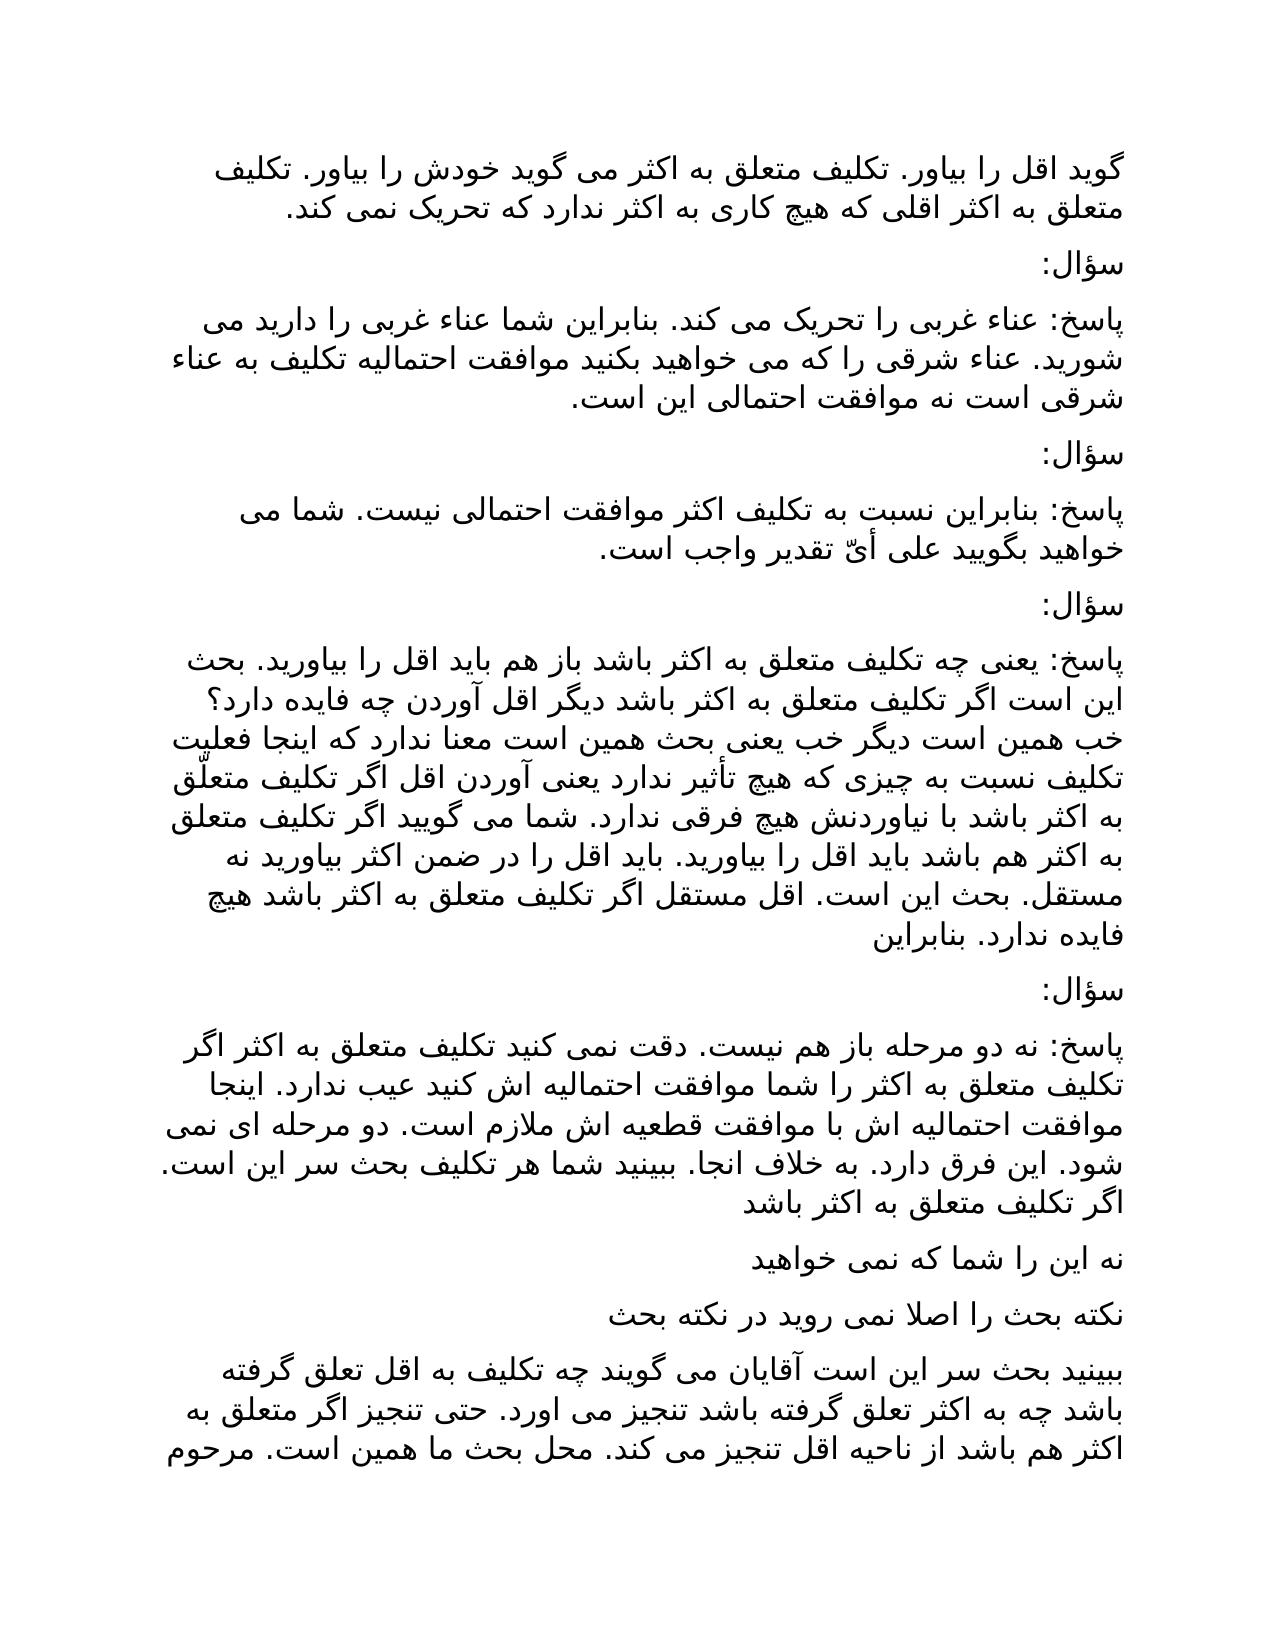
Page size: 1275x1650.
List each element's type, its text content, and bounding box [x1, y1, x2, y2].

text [150, 150, 1125, 226]
text پاسخ: بنابراین نسبت به تکلیف اکثر موافقت احتمالی نیست. شما می خواهید بگویید علی أیّ تقدیر واجب است. [150, 491, 1125, 566]
text پاسخ: نه دو مرحله باز هم نیست. دقت نمی کنید تکلیف متعلق به اکثر اگر تکلیف متعلق به اکثر را شما موافقت احتمالیه اش کنید عیب ندارد. اینجا موافقت احتمالیه اش با موافقت قطعیه اش ملازم است. دو مرحله ای نمی شود. این فرق دارد. به خلاف انجا. ببینید شما هر تکلیف بحث سر این است. اگر تکلیف متعلق به اکثر باشد [150, 1027, 1125, 1221]
text سؤال: [150, 586, 1125, 622]
text پاسخ: یعنی چه تکلیف متعلق به اکثر باشد باز هم باید اقل را بیاورید. بحث این است اگر تکلیف متعلق به اکثر باشد دیگر اقل آوردن چه فایده دارد؟ خب همین است دیگر خب یعنی بحث همین است معنا ندارد که اینجا فعلیت تکلیف نسبت به چیزی که هیچ تأثیر ندارد یعنی آوردن اقل اگر تکلیف متعلّق به اکثر باشد با نیاوردنش هیچ فرقی ندارد. شما می گویید اگر تکلیف متعلق به اکثر هم باشد باید اقل را بیاورید. باید اقل را در ضمن اکثر بیاورید نه مستقل. بحث این است. اقل مستقل اگر تکلیف متعلق به اکثر باشد هیچ فایده ندارد. بنابراین [150, 642, 1125, 952]
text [150, 1352, 1125, 1466]
text سؤال: [150, 435, 1125, 471]
text سؤال: [150, 972, 1125, 1008]
text سؤال: [150, 245, 1125, 281]
text نه این را شما که نمی خواهید [150, 1240, 1125, 1276]
text نکته بحث را اصلا نمی روید در نکته بحث [150, 1296, 1125, 1332]
text پاسخ: عناء غربی را تحریک می کند. بنابراین شما عناء غربی را دارید می شورید. عناء شرقی را که می خواهید بکنید موافقت احتمالیه تکلیف به عناء شرقی است نه موافقت احتمالی این است. [150, 301, 1125, 416]
